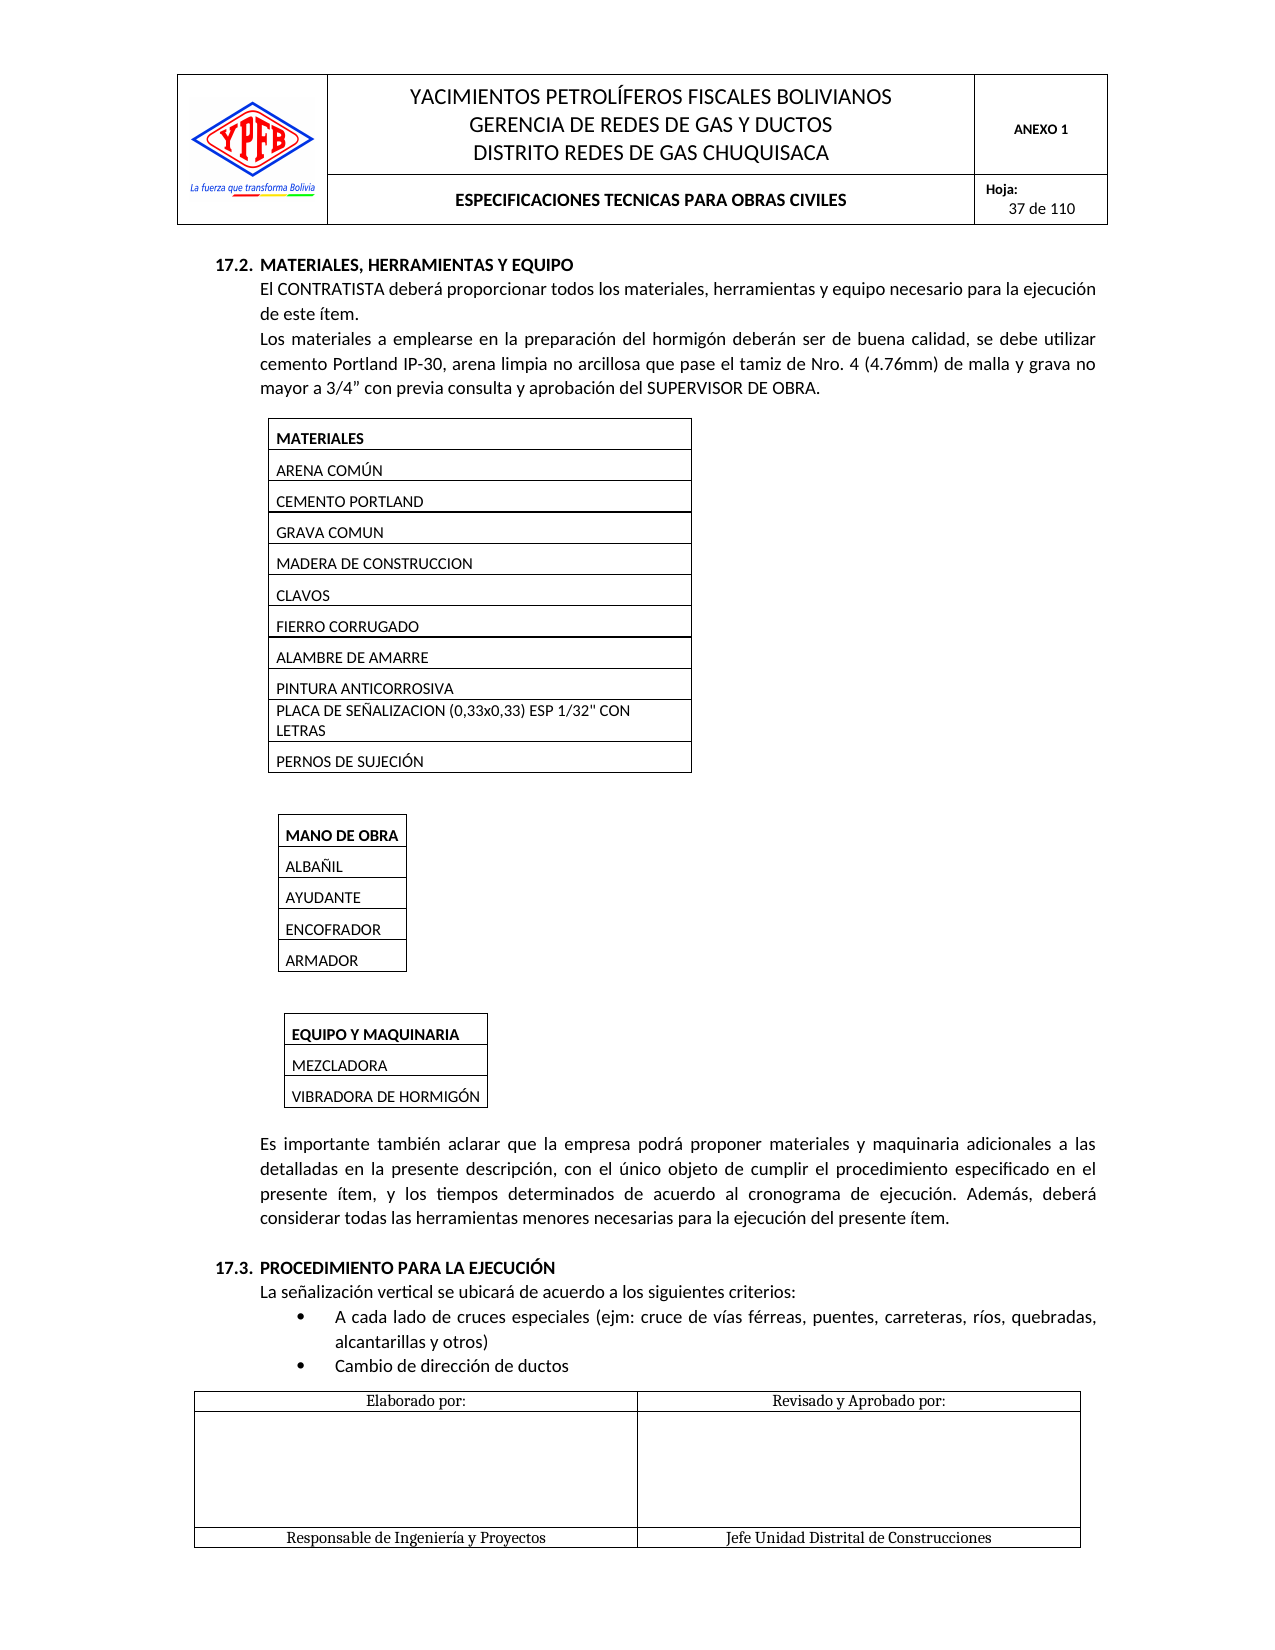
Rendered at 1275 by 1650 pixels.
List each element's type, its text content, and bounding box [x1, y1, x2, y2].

table_header MANO DE OBRA [279, 815, 406, 846]
table_cell ALAMBRE DE AMARRE [269, 638, 691, 668]
table_cell PINTURA ANTICORROSIVA [269, 669, 691, 699]
table_cell CEMENTO PORTLAND [269, 481, 691, 511]
list MATERIALES, HERRAMIENTAS Y EQUIPO [215, 253, 1098, 276]
list Es importante también aclarar que la empresa podrá proponer materiales y maquinaria adicionales a las detalladas en la presente descripción, con el único objeto de cumplir el procedimiento especificado en el presente ítem, y los tiempos determinados de acuerdo al cronograma de ejecución. Además, deberá considerar todas las herramientas menores necesarias para la ejecución del presente ítem. [260, 1132, 1098, 1229]
table_header EQUIPO Y MAQUINARIA [285, 1014, 487, 1044]
table_cell MEZCLADORA [285, 1045, 487, 1075]
table_cell ARMADOR [279, 940, 406, 971]
table_cell AYUDANTE [279, 878, 406, 908]
list A cada lado de cruces especiales (ejm: cruce de vías férreas, puentes, carreteras, ríos, quebradas, alcantarillas y otros) [297, 1305, 1098, 1353]
table_cell PLACA DE SEÑALIZACION (0,33x0,33) ESP 1/32" CON LETRAS [269, 700, 691, 741]
table_cell ALBAÑIL [279, 847, 406, 877]
list Cambio de dirección de ductos [297, 1354, 1098, 1377]
list PROCEDIMIENTO PARA LA EJECUCIÓN [215, 1256, 1098, 1279]
list La señalización vertical se ubicará de acuerdo a los siguientes criterios: [260, 1281, 1098, 1303]
list El CONTRATISTA deberá proporcionar todos los materiales, herramientas y equipo necesario para la ejecución de este ítem. [260, 278, 1098, 325]
list Los materiales a emplearse en la preparación del hormigón deberán ser de buena calidad, se debe utilizar cemento Portland IP-30, arena limpia no arcillosa que pase el tamiz de Nro. 4 (4.76mm) de malla y grava no mayor a 3/4” con previa consulta y aprobación del SUPERVISOR DE OBRA. [260, 327, 1098, 399]
table_cell ARENA COMÚN [269, 450, 691, 480]
table_cell ENCOFRADOR [279, 909, 406, 939]
table_cell GRAVA COMUN [269, 513, 691, 543]
table_cell VIBRADORA DE HORMIGÓN [285, 1076, 487, 1107]
table_header MATERIALES [269, 419, 691, 449]
table_cell CLAVOS [269, 575, 691, 605]
table_cell FIERRO CORRUGADO [269, 606, 691, 636]
picture [188, 97, 316, 202]
table_cell MADERA DE CONSTRUCCION [269, 544, 691, 574]
table_cell PERNOS DE SUJECIÓN [269, 742, 691, 772]
